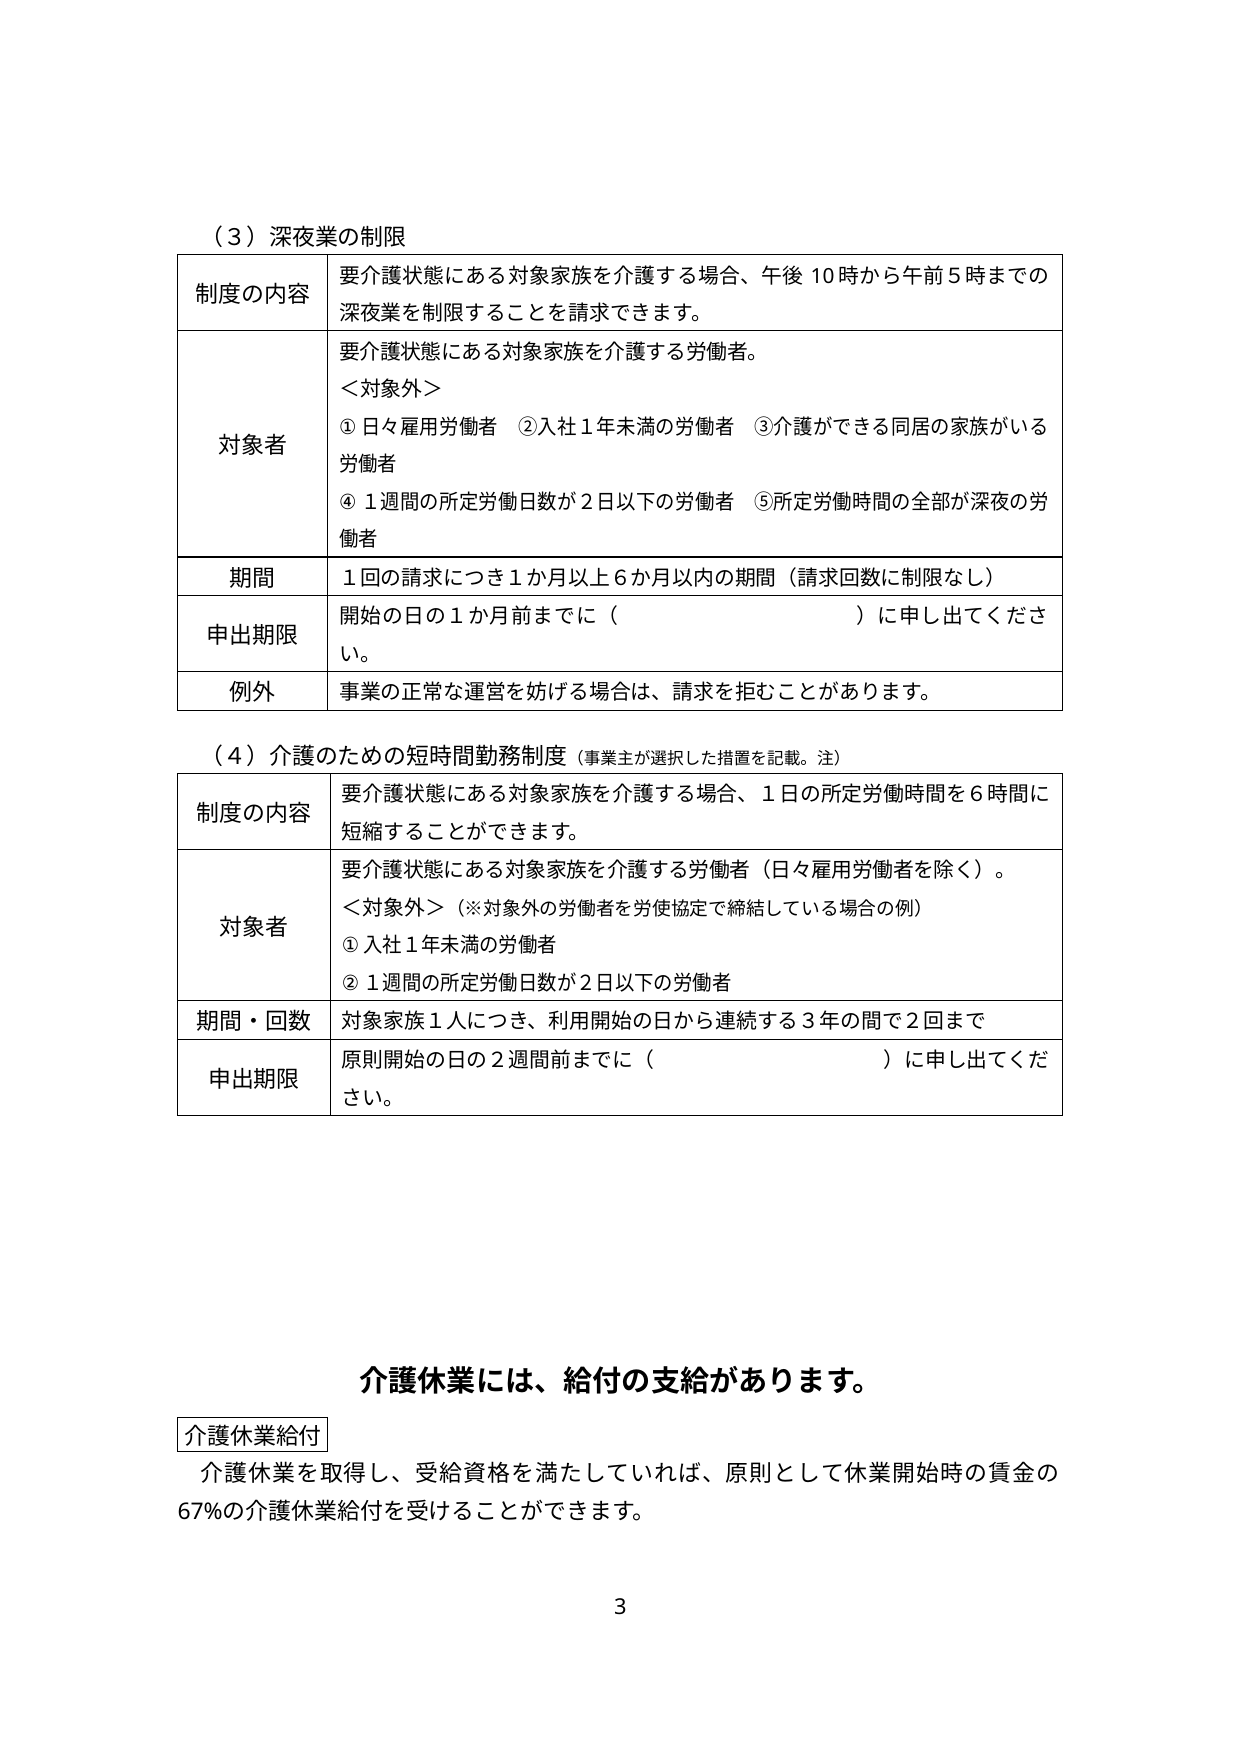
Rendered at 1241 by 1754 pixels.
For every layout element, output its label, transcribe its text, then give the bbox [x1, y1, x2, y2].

table_cell 開始の日の１か月前までに（ ）に申し出てください。 [328, 596, 1062, 671]
table_header 制度の内容 [178, 774, 330, 849]
table_cell 原則開始の日の２週間前までに（ ）に申し出てください。 [331, 1040, 1062, 1115]
table_cell 事業の正常な運営を妨げる場合は、請求を拒むことがあります。 [328, 672, 1062, 709]
text 介護休業には、給付の支給があります。 [177, 1341, 1063, 1416]
table_cell 例外 [178, 672, 327, 709]
table_cell 期間・回数 [178, 1001, 330, 1039]
table_cell 要介護状態にある対象家族を介護する労働者。 ＜対象外＞ ①日々雇用労働者 ②入社１年未満の労働者 ③介護ができる同居の家族がいる労働者 ④１週間の所定労働日数が２日以下の労働者 ⑤所定労働時間の全部が深夜の労働者 [328, 331, 1062, 556]
table_cell 期間 [178, 558, 327, 595]
table_cell 対象家族１人につき、利用開始の日から連続する３年の間で２回まで [331, 1001, 1062, 1039]
table_cell 対象者 [178, 850, 330, 1000]
text 介護休業を取得し、受給資格を満たしていれば、原則として休業開始時の賃金の67%の介護休業給付を受けることができます。 [177, 1453, 1063, 1528]
table_header 要介護状態にある対象家族を介護する場合、１日の所定労働時間を６時間に短縮することができます。 [331, 774, 1062, 849]
table_cell 要介護状態にある対象家族を介護する労働者（日々雇用労働者を除く）。 ＜対象外＞（※対象外の労働者を労使協定で締結している場合の例） ①入社１年未満の労働者 ②１週間の所定労働日数が２日以下の労働者 [331, 850, 1062, 1000]
text （３）深夜業の制限 [177, 217, 1063, 254]
text 介護休業給付 [177, 1416, 1063, 1453]
text （４）介護のための短時間勤務制度（事業主が選択した措置を記載。注） [177, 736, 1063, 773]
table_cell 申出期限 [178, 596, 327, 671]
table_header 要介護状態にある対象家族を介護する場合、午後10時から午前５時までの深夜業を制限することを請求できます。 [328, 255, 1062, 330]
table_cell 対象者 [178, 331, 327, 556]
table_cell １回の請求につき１か月以上６か月以内の期間（請求回数に制限なし） [328, 558, 1062, 595]
table_cell 申出期限 [178, 1040, 330, 1115]
table_header 制度の内容 [178, 255, 327, 330]
